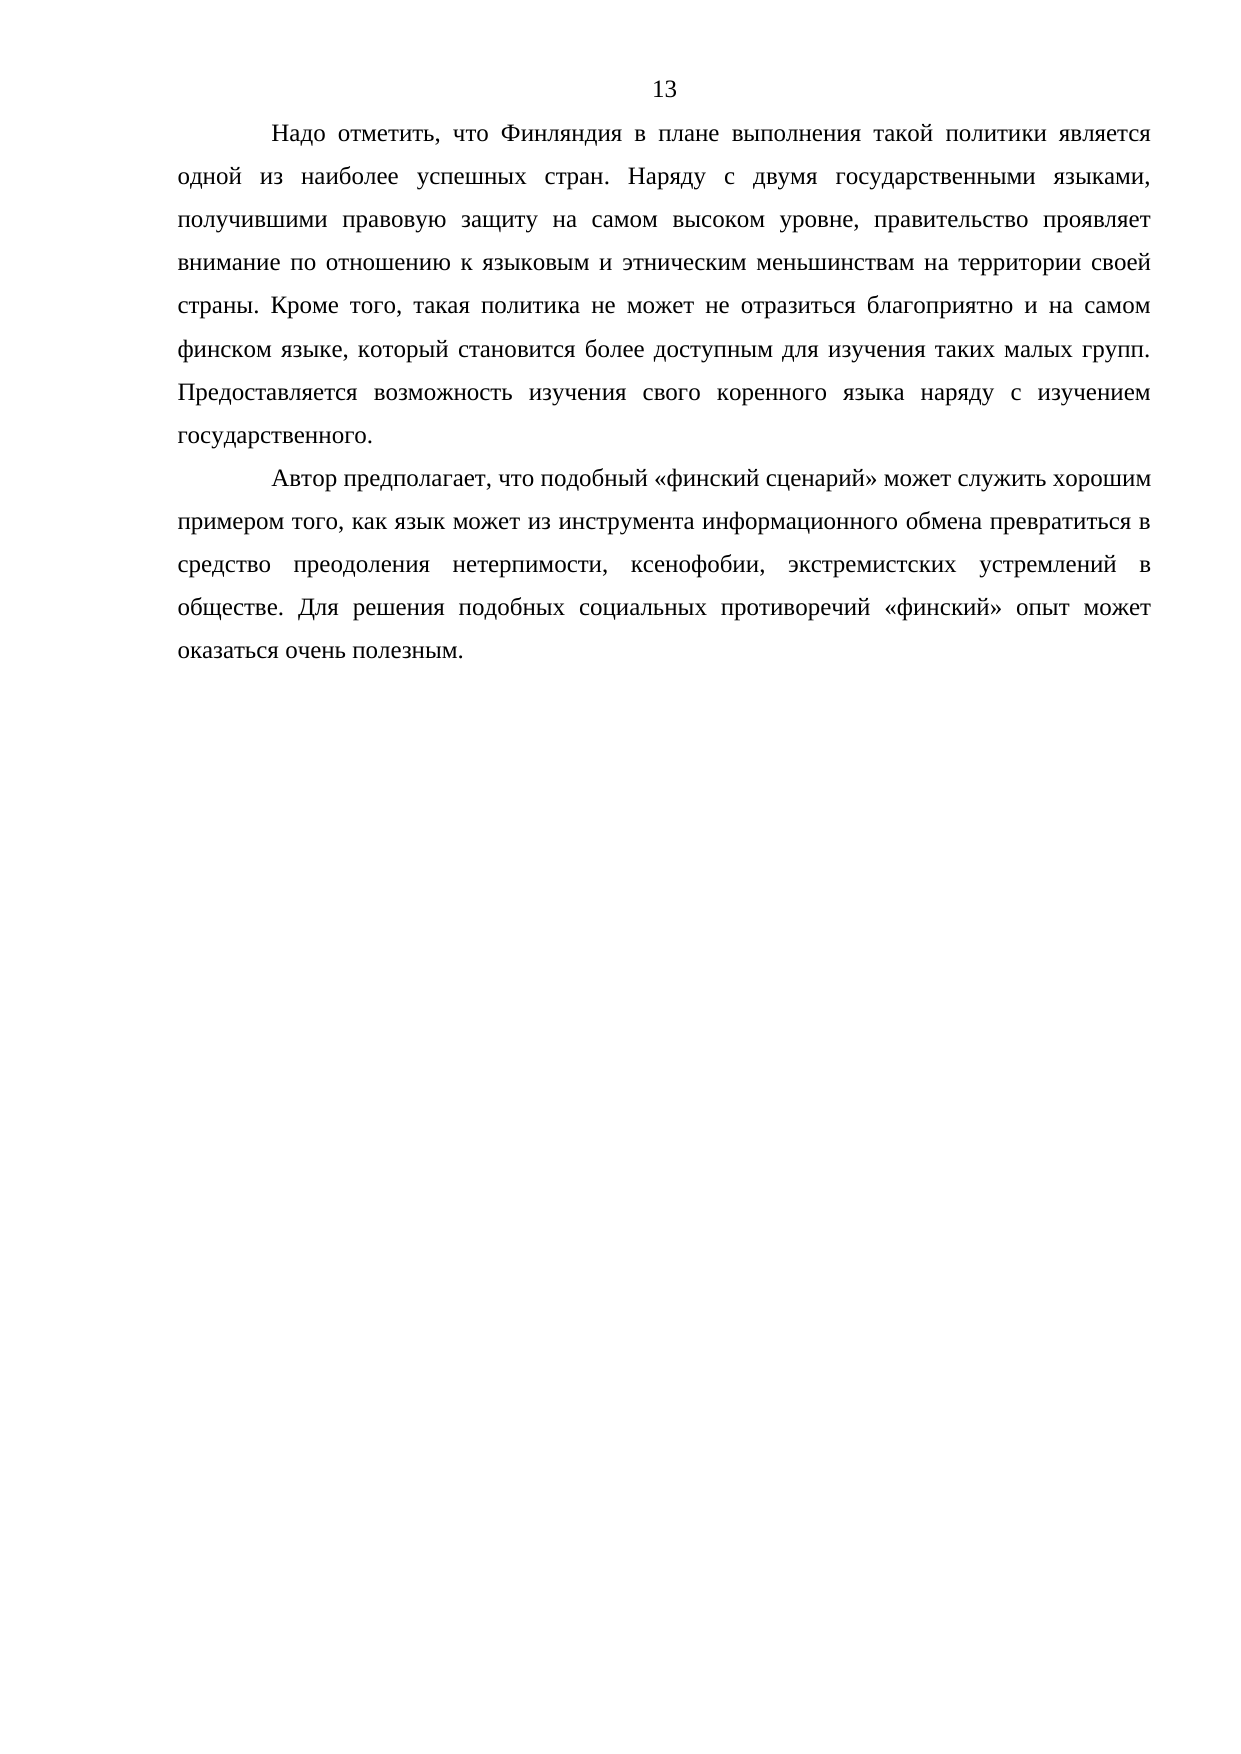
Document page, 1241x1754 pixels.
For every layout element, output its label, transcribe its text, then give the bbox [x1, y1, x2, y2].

text Надо отметить, что Финляндия в плане выполнения такой политики является одной из наиболее успешных стран. Наряду с двумя государственными языками, получившими правовую защиту на самом высоком уровне, правительство проявляет внимание по отношению к языковым и этническим меньшинствам на территории своей страны. Кроме того, такая политика не может не отразиться благоприятно и на самом финском языке, который становится более доступным для изучения таких малых групп. Предоставляется возможность изучения свого коренного языка наряду с изучением государственного. [177, 118, 1152, 449]
text Автор предполагает, что подобный «финский сценарий» может служить хорошим примером того, как язык может из инструмента информационного обмена превратиться в средство преодоления нетерпимости, ксенофобии, экстремистских устремлений в обществе. Для решения подобных социальных противоречий «финский» опыт может оказаться очень полезным. [177, 463, 1152, 664]
